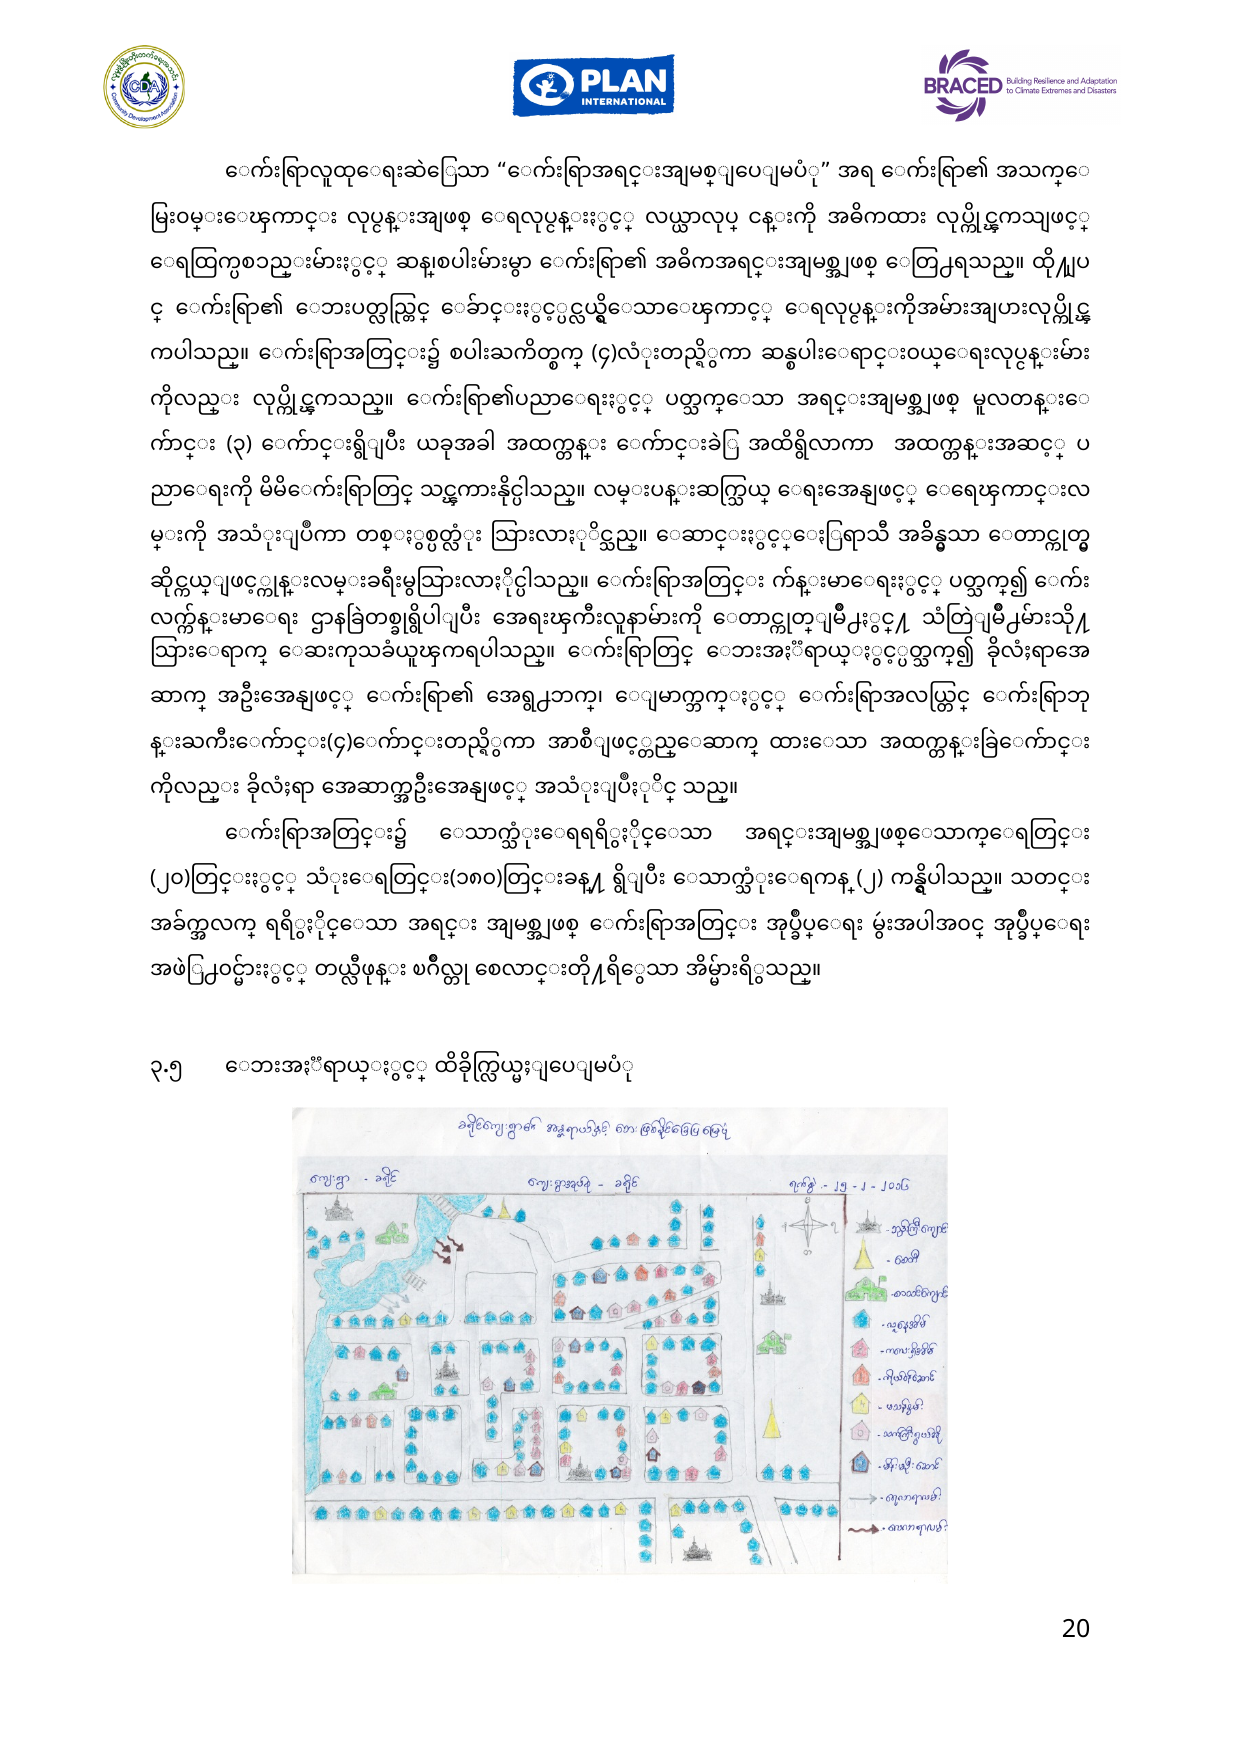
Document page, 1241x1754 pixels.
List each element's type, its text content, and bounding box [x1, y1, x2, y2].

picture [509, 52, 678, 120]
picture [920, 45, 1122, 125]
picture [292, 1107, 949, 1584]
text ၃.၅ ေဘးအႏၱရာယ္ႏွင့္ ထိခိုက္လြယ္မႈျပေျမပံု [476, 1051, 1090, 1079]
text ၃.၅ ေဘးအႏၱရာယ္ႏွင့္ ထိခိုက္လြယ္မႈျပေျမပံု [150, 1051, 476, 1079]
picture [103, 45, 185, 129]
text ေက်းရြာအတြင္း၌ ေသာက္သံုးေရရရိွႏိုင္ေသာ အရင္းအျမစ္အျဖစ္ေသာက္ေရတြင္း (၂၀)တြင္းႏွင့္ သံုးေရတြင္း(၁၈၀)တြင္းခန္႔ ရွိျပီး ေသာက္သံုးေရကန္ (၂) ကန္ရွိပါသည္။ သတင္းအခ်က္အလက္ ရရိွႏိုင္ေသာ အရင္း အျမစ္အျဖစ္ ေက်းရြာအတြင္း အုပ္ခ်ဳပ္ေရး မွဴးအပါအ၀င္ အုပ္ခ်ဳပ္ေရး အဖဲြ႕၀င္မ်ားႏွင့္ တယ္လီဖုန္း ၿဂိဳလ္တု စေလာင္းတို႔ရိွေသာ အိမ္မ်ားရိွသည္။ [150, 812, 1090, 994]
text ေက်းရြာလူထုေရးဆဲြေသာ “ေက်းရြာအရင္းအျမစ္ျပေျမပံု” အရ ေက်းရြာ၏ အသက္ေမြး၀မ္းေၾကာင္း လုပ္ငန္းအျဖစ္ ေရလုပ္ငန္းႏွင့္ လယ္ယာလုပ္ ငန္းကို အဓိကထား လုပ္ကိုင္ၾကသျဖင့္ ေရထြက္ပစၥည္းမ်ားႏွင့္ ဆန္၊စပါးမ်ားမွာ ေက်းရြာ၏ အဓိကအရင္းအျမစ္အျဖစ္ ေတြ႕ရသည္။ ထို႔ျပင္ ေက်းရြာ၏ ေဘးပတ္လည္တြင္ ေခ်ာင္းႏွင့္ပင္လယ္ရွိေသာေၾကာင့္ ေရလုပ္ငန္းကိုအမ်ားအျပားလုပ္ကိုင္ၾကပါသည္။ ေက်းရြာအတြင္း၌ စပါးႀကိတ္စက္ (၄)လံုးတည္ရိွကာ ဆန္စပါးေရာင္း၀ယ္ေရးလုပ္ငန္းမ်ားကိုလည္း လုပ္ကိုင္ၾကသည္။ ေက်းရြာ၏ပညာေရးႏွင့္ ပတ္သက္ေသာ အရင္းအျမစ္အျဖစ္ မူလတန္းေက်ာင္း (၃) ေက်ာင္းရွိျပီး ယခုအခါ အထက္တန္း ေက်ာင္းခဲြ အထိရွိလာကာ အထက္တန္းအဆင့္ ပညာေရးကို မိမိေက်းရြာတြင္ သင္ၾကားနိုင္ပါသည္။ လမ္းပန္းဆက္သြယ္ ေရးအေနျဖင့္ ေရေၾကာင္းလမ္းကို အသံုးျပဳကာ တစ္ႏွစ္ပတ္လံုး သြားလာႏုိင္သည္။ ေဆာင္းႏွင့္ေႏြရာသီ အခ်ိန္မွသာ ေတာင္ကုတ္မွဆိုင္ကယ္ျဖင့္ကုန္းလမ္းခရီးမွသြားလာႏိုင္ပါသည္။ ေက်းရြာအတြင္း က်န္းမာေရးႏွင့္ ပတ္သက္၍ ေက်းလက္က်န္းမာေရး ဌာနခြဲတစ္ခုရွိပါျပီး အေရးၾကီးလူနာမ်ားကို ေတာင္ကုတ္ျမိဳ႕ႏွင္႔ သံတြဲျမိဳ႕မ်ားသို႔ သြားေရာက္ ေဆးကုသခံယူၾကရပါသည္။ ေက်းရြာတြင္ ေဘးအႏၱရာယ္ႏွင့္ပတ္သက္၍ ခိုလံႈရာအေဆာက္ အဦးအေနျဖင့္ ေက်းရြာ၏ အေရွ႕ဘက္၊ ေျမာက္ဘက္ႏွင့္ ေက်းရြာအလယ္တြင္ ေက်းရြာဘုန္းႀကီးေက်ာင္း(၄)ေက်ာင္းတည္ရိွကာ အာစီျဖင့္တည္ေဆာက္ ထားေသာ အထက္တန္းခြဲေက်ာင္းကိုလည္း ခိုလံႈရာ အေဆာက္အဦးအေနျဖင့္ အသံုးျပဳႏုိင္ သည္။ [150, 150, 1090, 812]
